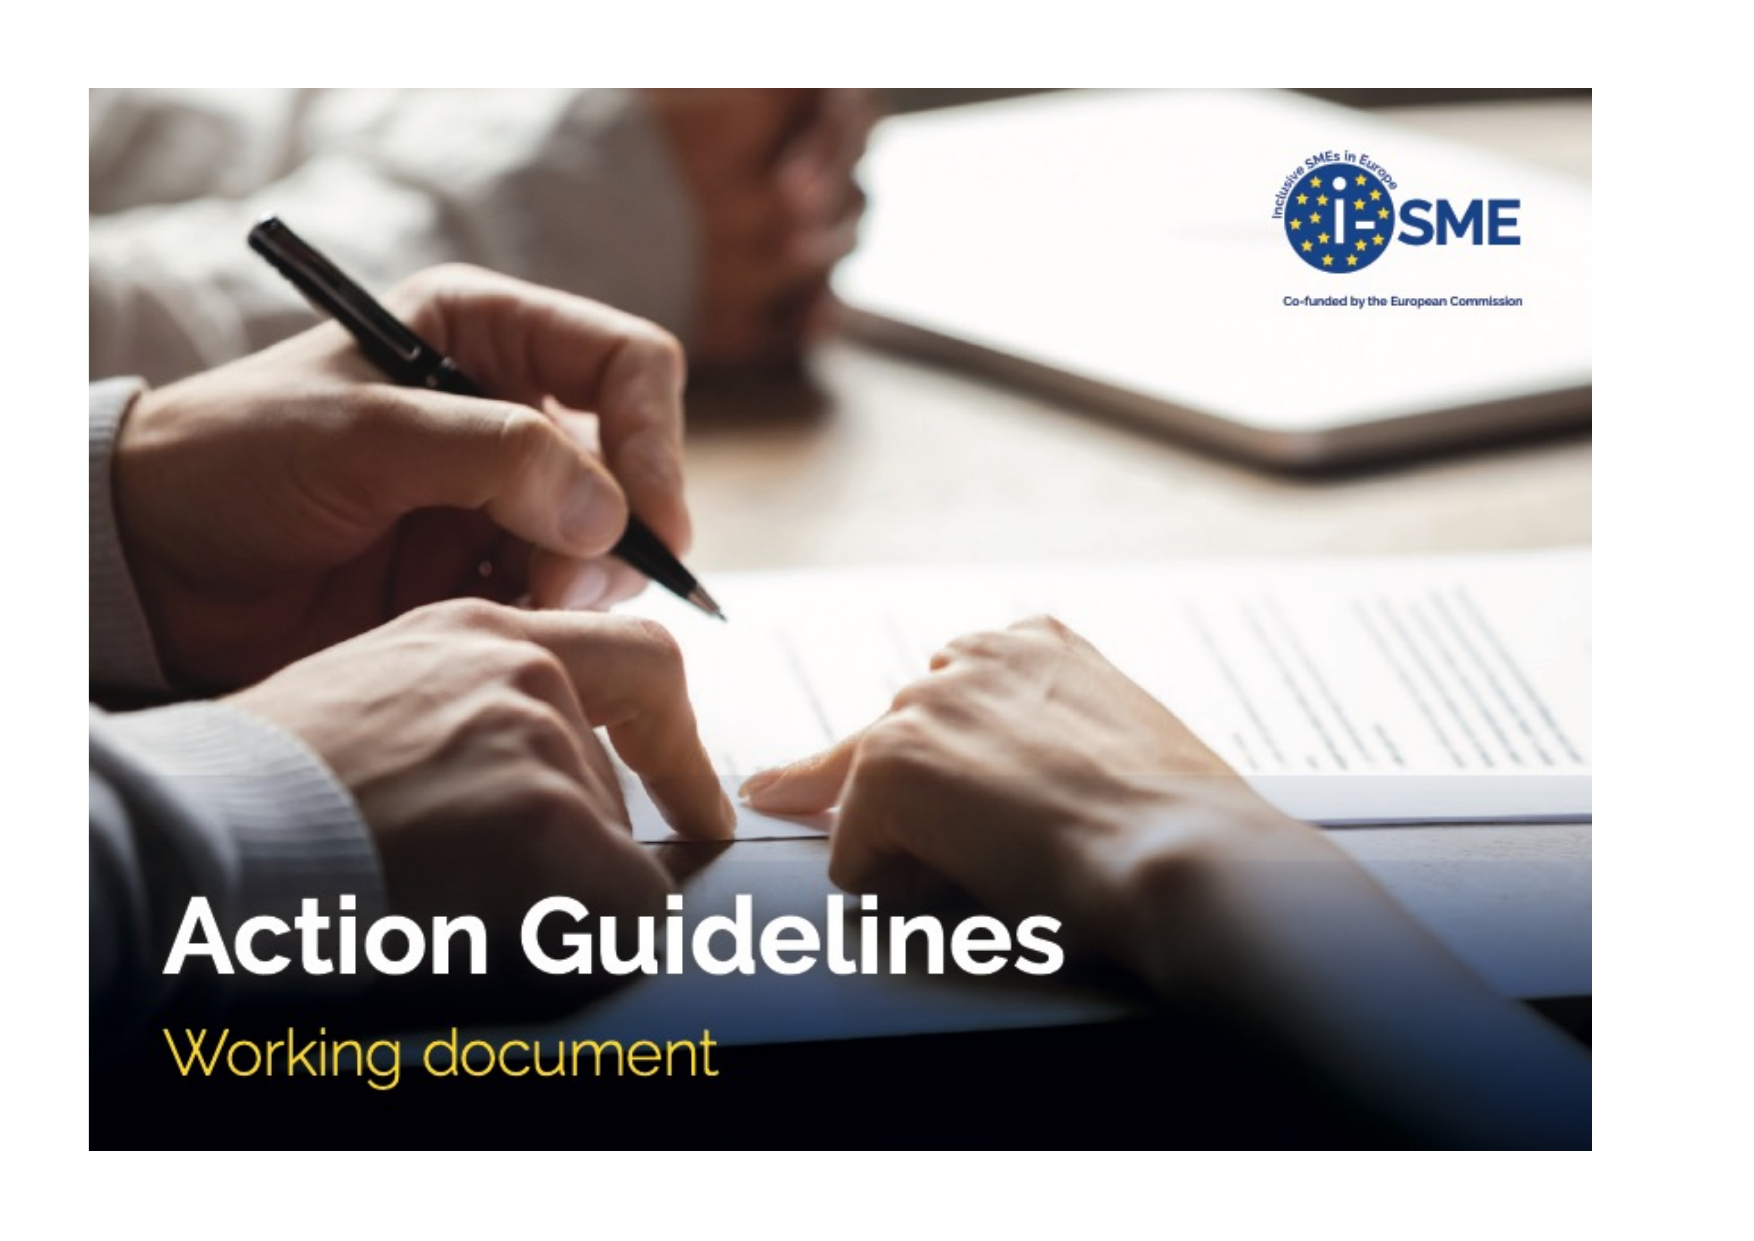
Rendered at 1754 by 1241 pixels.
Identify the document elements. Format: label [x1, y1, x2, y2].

picture [88, 88, 1592, 1151]
